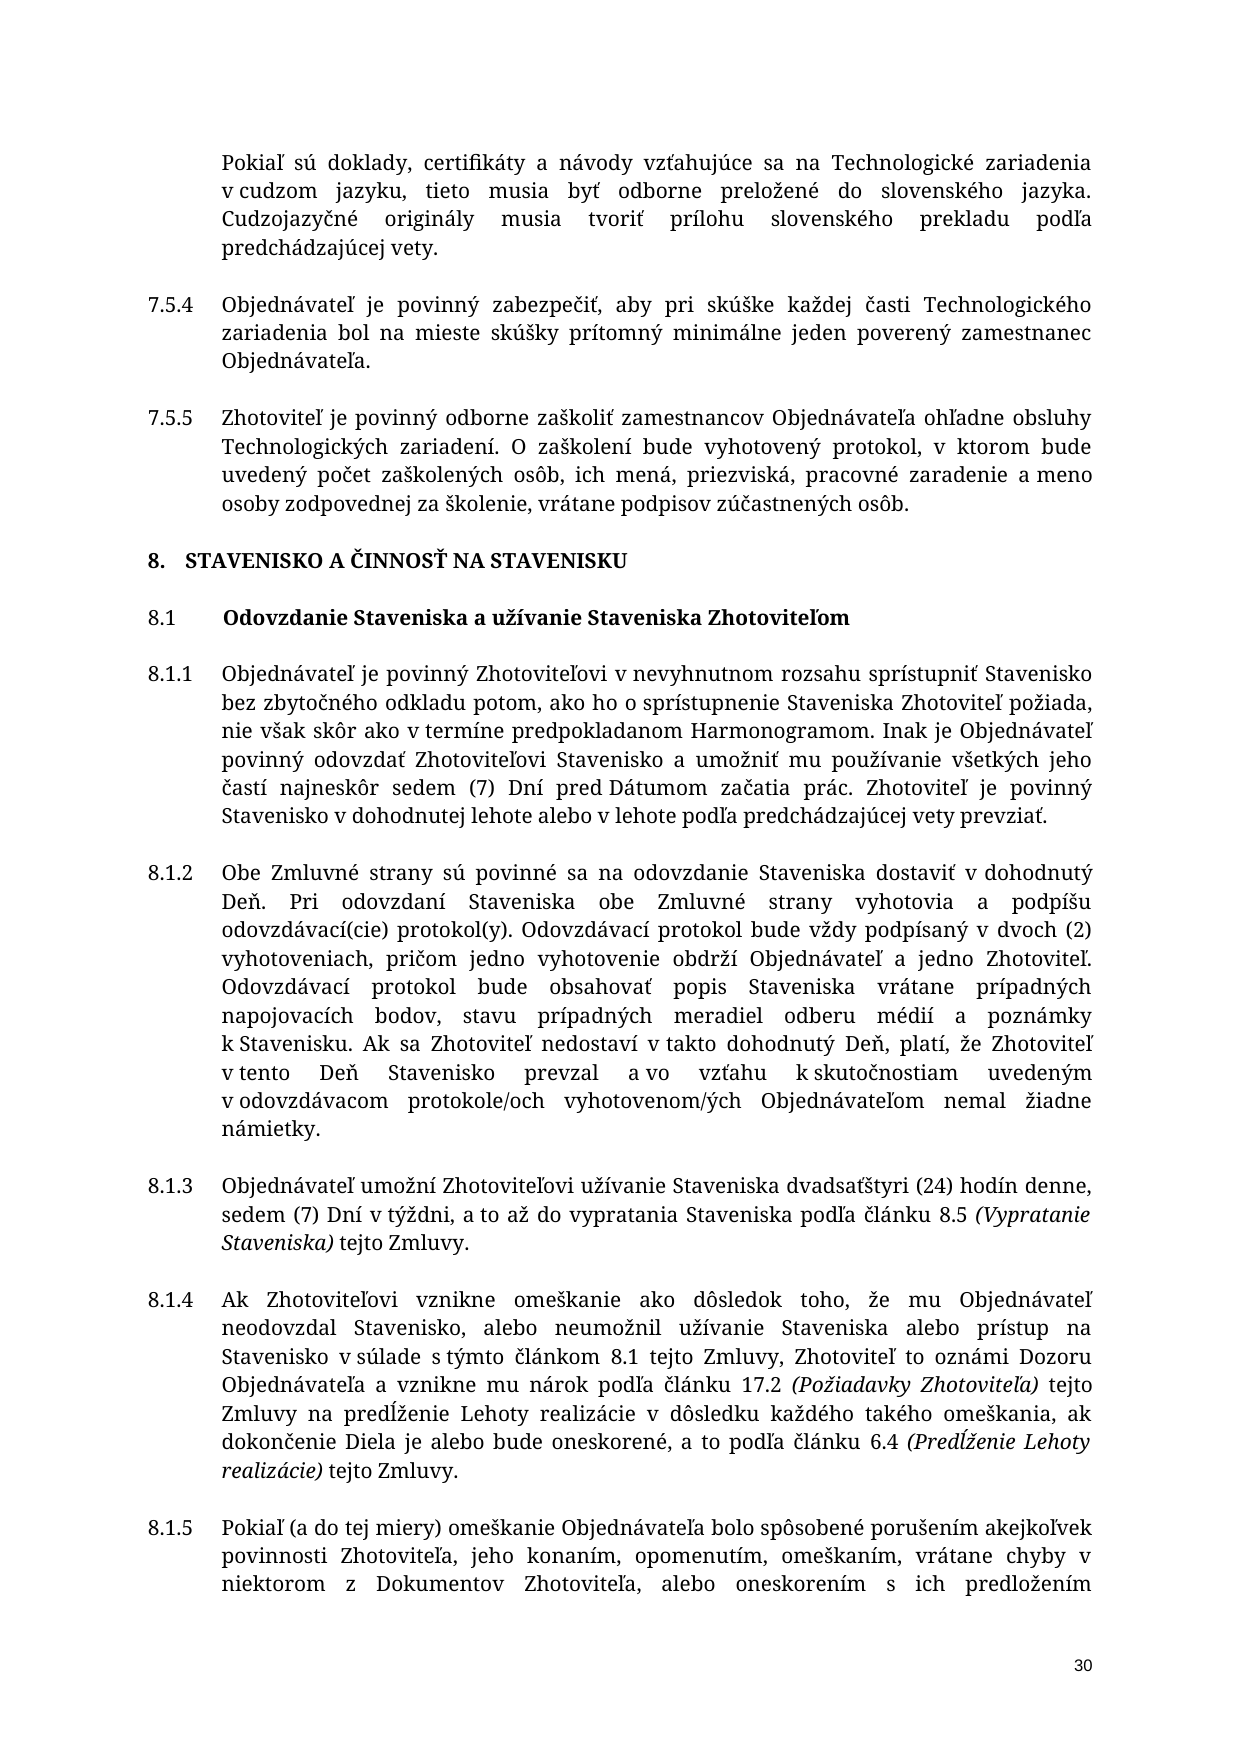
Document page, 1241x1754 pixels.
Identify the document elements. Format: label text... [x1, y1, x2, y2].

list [148, 148, 1093, 261]
list STAVENISKO A ČINNOSŤ NA STAVENISKU [148, 546, 1093, 574]
list Odovzdanie Staveniska a užívanie Staveniska Zhotoviteľom [148, 603, 1093, 631]
list Zhotoviteľ je povinný odborne zaškoliť zamestnancov Objednávateľa ohľadne obsluhy Technologických zariadení. O zaškolení bude vyhotovený protokol, v ktorom bude uvedený počet zaškolených osôb, ich mená, priezviská, pracovné zaradenie a meno osoby zodpovednej za školenie, vrátane podpisov zúčastnených osôb. [148, 403, 1093, 517]
list Obe Zmluvné strany sú povinné sa na odovzdanie Staveniska dostaviť v dohodnutý Deň. Pri odovzdaní Staveniska obe Zmluvné strany vyhotovia a podpíšu odovzdávací(cie) protokol(y). Odovzdávací protokol bude vždy podpísaný v dvoch (2) vyhotoveniach, pričom jedno vyhotovenie obdrží Objednávateľ a jedno Zhotoviteľ. Odovzdávací protokol bude obsahovať popis Staveniska vrátane prípadných napojovacích bodov, stavu prípadných meradiel odberu médií a poznámky k Stavenisku. Ak sa Zhotoviteľ nedostaví v takto dohodnutý Deň, platí, že Zhotoviteľ v tento Deň Stavenisko prevzal a vo vzťahu k skutočnostiam uvedeným v odovzdávacom protokole/och vyhotovenom/ých Objednávateľom nemal žiadne námietky. [148, 858, 1093, 1143]
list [148, 1513, 1093, 1598]
list Ak Zhotoviteľovi vznikne omeškanie ako dôsledok toho, že mu Objednávateľ neodovzdal Stavenisko, alebo neumožnil užívanie Staveniska alebo prístup na Stavenisko v súlade s týmto článkom 8.1 tejto Zmluvy, Zhotoviteľ to oznámi Dozoru Objednávateľa a vznikne mu nárok podľa článku 17.2 (Požiadavky Zhotoviteľa) tejto Zmluvy na predĺženie Lehoty realizácie v dôsledku každého takého omeškania, ak dokončenie Diela je alebo bude oneskorené, a to podľa článku 6.4 (Predĺženie Lehoty realizácie) tejto Zmluvy. [148, 1285, 1093, 1484]
list Objednávateľ je povinný zabezpečiť, aby pri skúške každej časti Technologického zariadenia bol na mieste skúšky prítomný minimálne jeden poverený zamestnanec Objednávateľa. [148, 290, 1093, 375]
list Objednávateľ umožní Zhotoviteľovi užívanie Staveniska dvadsaťštyri (24) hodín denne, sedem (7) Dní v týždni, a to až do vypratania Staveniska podľa článku 8.5 (Vypratanie Staveniska) tejto Zmluvy. [148, 1171, 1093, 1257]
list Objednávateľ je povinný Zhotoviteľovi v nevyhnutnom rozsahu sprístupniť Stavenisko bez zbytočného odkladu potom, ako ho o sprístupnenie Staveniska Zhotoviteľ požiada, nie však skôr ako v termíne predpokladanom Harmonogramom. Inak je Objednávateľ povinný odovzdať Zhotoviteľovi Stavenisko a umožniť mu používanie všetkých jeho častí najneskôr sedem (7) Dní pred Dátumom začatia prác. Zhotoviteľ je povinný Stavenisko v dohodnutej lehote alebo v lehote podľa predchádzajúcej vety prevziať. [148, 659, 1093, 830]
